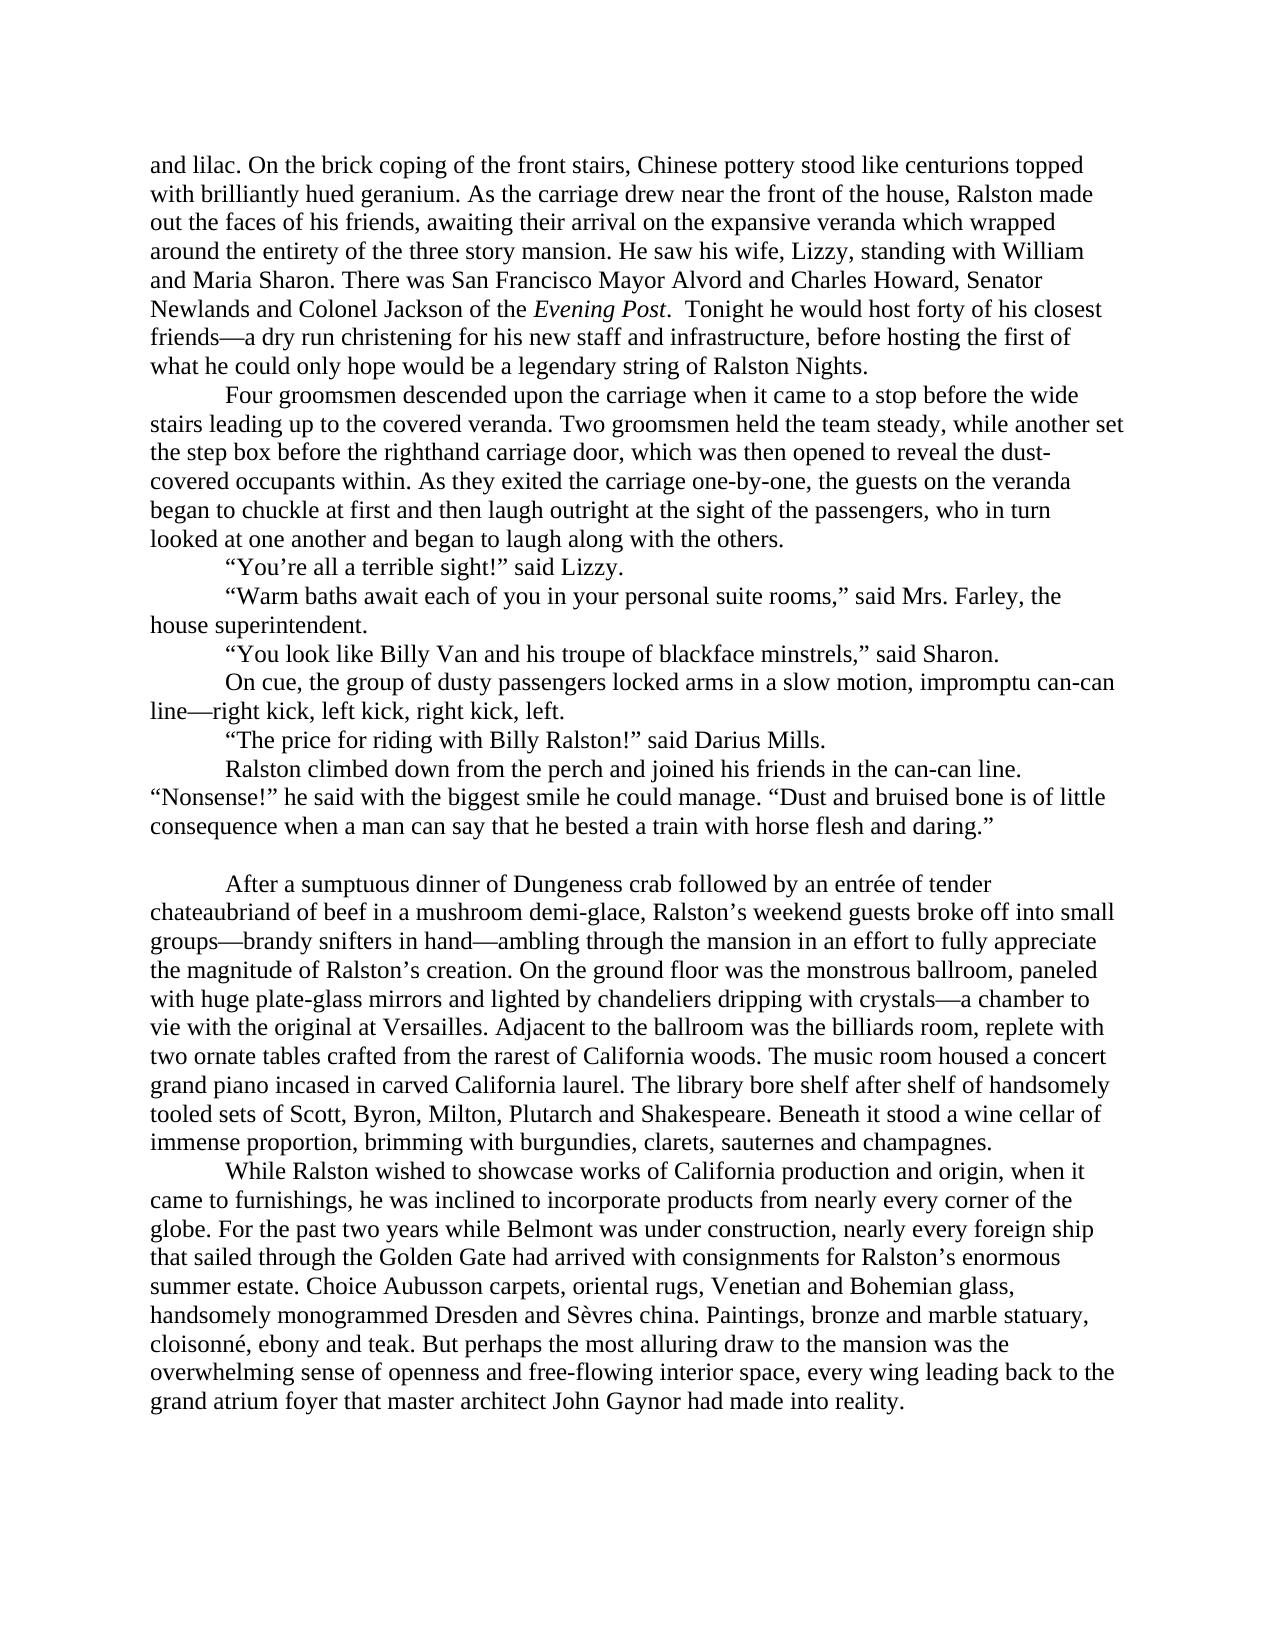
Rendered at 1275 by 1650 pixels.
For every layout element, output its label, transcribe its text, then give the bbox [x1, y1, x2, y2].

text “The price for riding with Billy Ralston!” said Darius Mills. [150, 725, 1125, 754]
text “You’re all a terrible sight!” said Lizzy. [150, 552, 1125, 581]
text On cue, the group of dusty passengers locked arms in a slow motion, impromptu can-can line—right kick, left kick, right kick, left. [150, 667, 1125, 725]
text Ralston climbed down from the perch and joined his friends in the can-can line. “Nonsense!” he said with the biggest smile he could manage. “Dust and bruised bone is of little consequence when a man can say that he bested a train with horse flesh and daring.” [150, 754, 1125, 840]
text After a sumptuous dinner of Dungeness crab followed by an entrée of tender chateaubriand of beef in a mushroom demi-glace, Ralston’s weekend guests broke off into small groups—brandy snifters in hand—ambling through the mansion in an effort to fully appreciate the magnitude of Ralston’s creation. On the ground floor was the monstrous ballroom, paneled with huge plate-glass mirrors and lighted by chandeliers dripping with crystals—a chamber to vie with the original at Versailles. Adjacent to the ballroom was the billiards room, replete with two ornate tables crafted from the rarest of California woods. The music room housed a concert grand piano incased in carved California laurel. The library bore shelf after shelf of handsomely tooled sets of Scott, Byron, Milton, Plutarch and Shakespeare. Beneath it stood a wine cellar of immense proportion, brimming with burgundies, clarets, sauternes and champagnes. [150, 869, 1125, 1156]
text While Ralston wished to showcase works of California production and origin, when it came to furnishings, he was inclined to incorporate products from nearly every corner of the globe. For the past two years while Belmont was under construction, nearly every foreign ship that sailed through the Golden Gate had arrived with consignments for Ralston’s enormous summer estate. Choice Aubusson carpets, oriental rugs, Venetian and Bohemian glass, handsomely monogrammed Dresden and Sèvres china. Paintings, bronze and marble statuary, cloisonné, ebony and teak. But perhaps the most alluring draw to the mansion was the overwhelming sense of openness and free-flowing interior space, every wing leading back to the grand atrium foyer that master architect John Gaynor had made into reality. [150, 1156, 1125, 1415]
text “Warm baths await each of you in your personal suite rooms,” said Mrs. Farley, the house superintendent. [150, 581, 1125, 639]
text Four groomsmen descended upon the carriage when it came to a stop before the wide stairs leading up to the covered veranda. Two groomsmen held the team steady, while another set the step box before the righthand carriage door, which was then opened to reveal the dust-covered occupants within. As they exited the carriage one-by-one, the guests on the veranda began to chuckle at first and then laugh outright at the sight of the passengers, who in turn looked at one another and began to laugh along with the others. [150, 380, 1125, 552]
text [150, 150, 1125, 380]
text “You look like Billy Van and his troupe of blackface minstrels,” said Sharon. [150, 639, 1125, 667]
